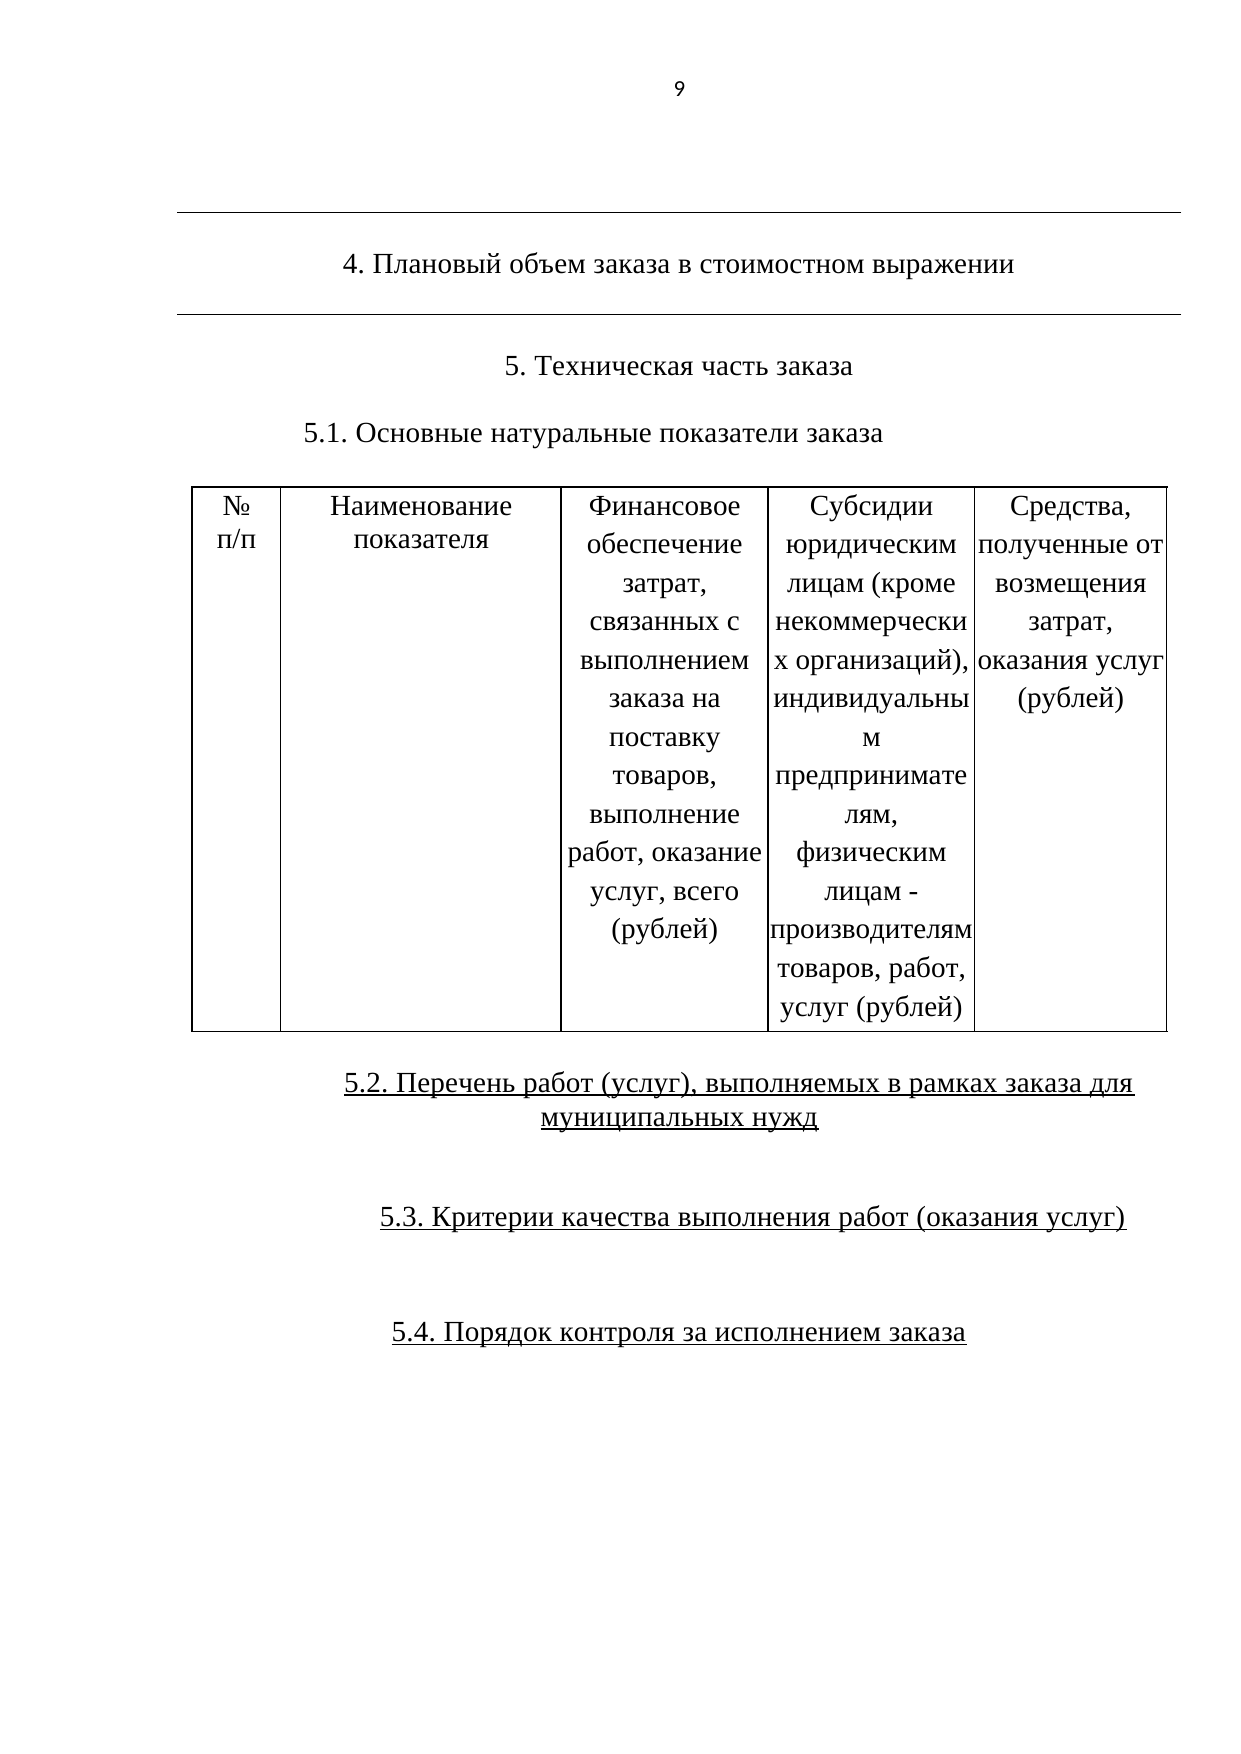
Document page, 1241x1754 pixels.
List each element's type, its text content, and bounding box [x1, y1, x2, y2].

text 5.4. Порядок контроля за исполнением заказа [177, 1314, 1181, 1348]
table_header Наименование показателя [281, 488, 560, 1031]
list 5.3. Критерии качества выполнения работ (оказания услуг) [325, 1166, 1181, 1233]
table_header Финансовое обеспечение затрат, связанных с выполнением заказа на поставку товаров, выполнение работ, оказание услуг, всего (рублей) [562, 488, 767, 1031]
table_header № п/п [193, 488, 280, 1031]
table_header Средства, полученные от возмещения затрат, оказания услуг (рублей) [975, 488, 1166, 1031]
text 5.1. Основные натуральные показатели заказа [177, 415, 1181, 448]
text 5.2. Перечень работ (услуг), выполняемых в рамках заказа для муниципальных нужд [177, 1032, 1181, 1132]
table_header Субсидии юридическим лицам (кроме некоммерческих организаций), индивидуальным предпринимателям, физическим лицам - производителям товаров, работ, услуг (рублей) [769, 488, 974, 1031]
text 4. Плановый объем заказа в стоимостном выражении [177, 213, 1181, 279]
text 5. Техническая часть заказа [177, 315, 1181, 381]
